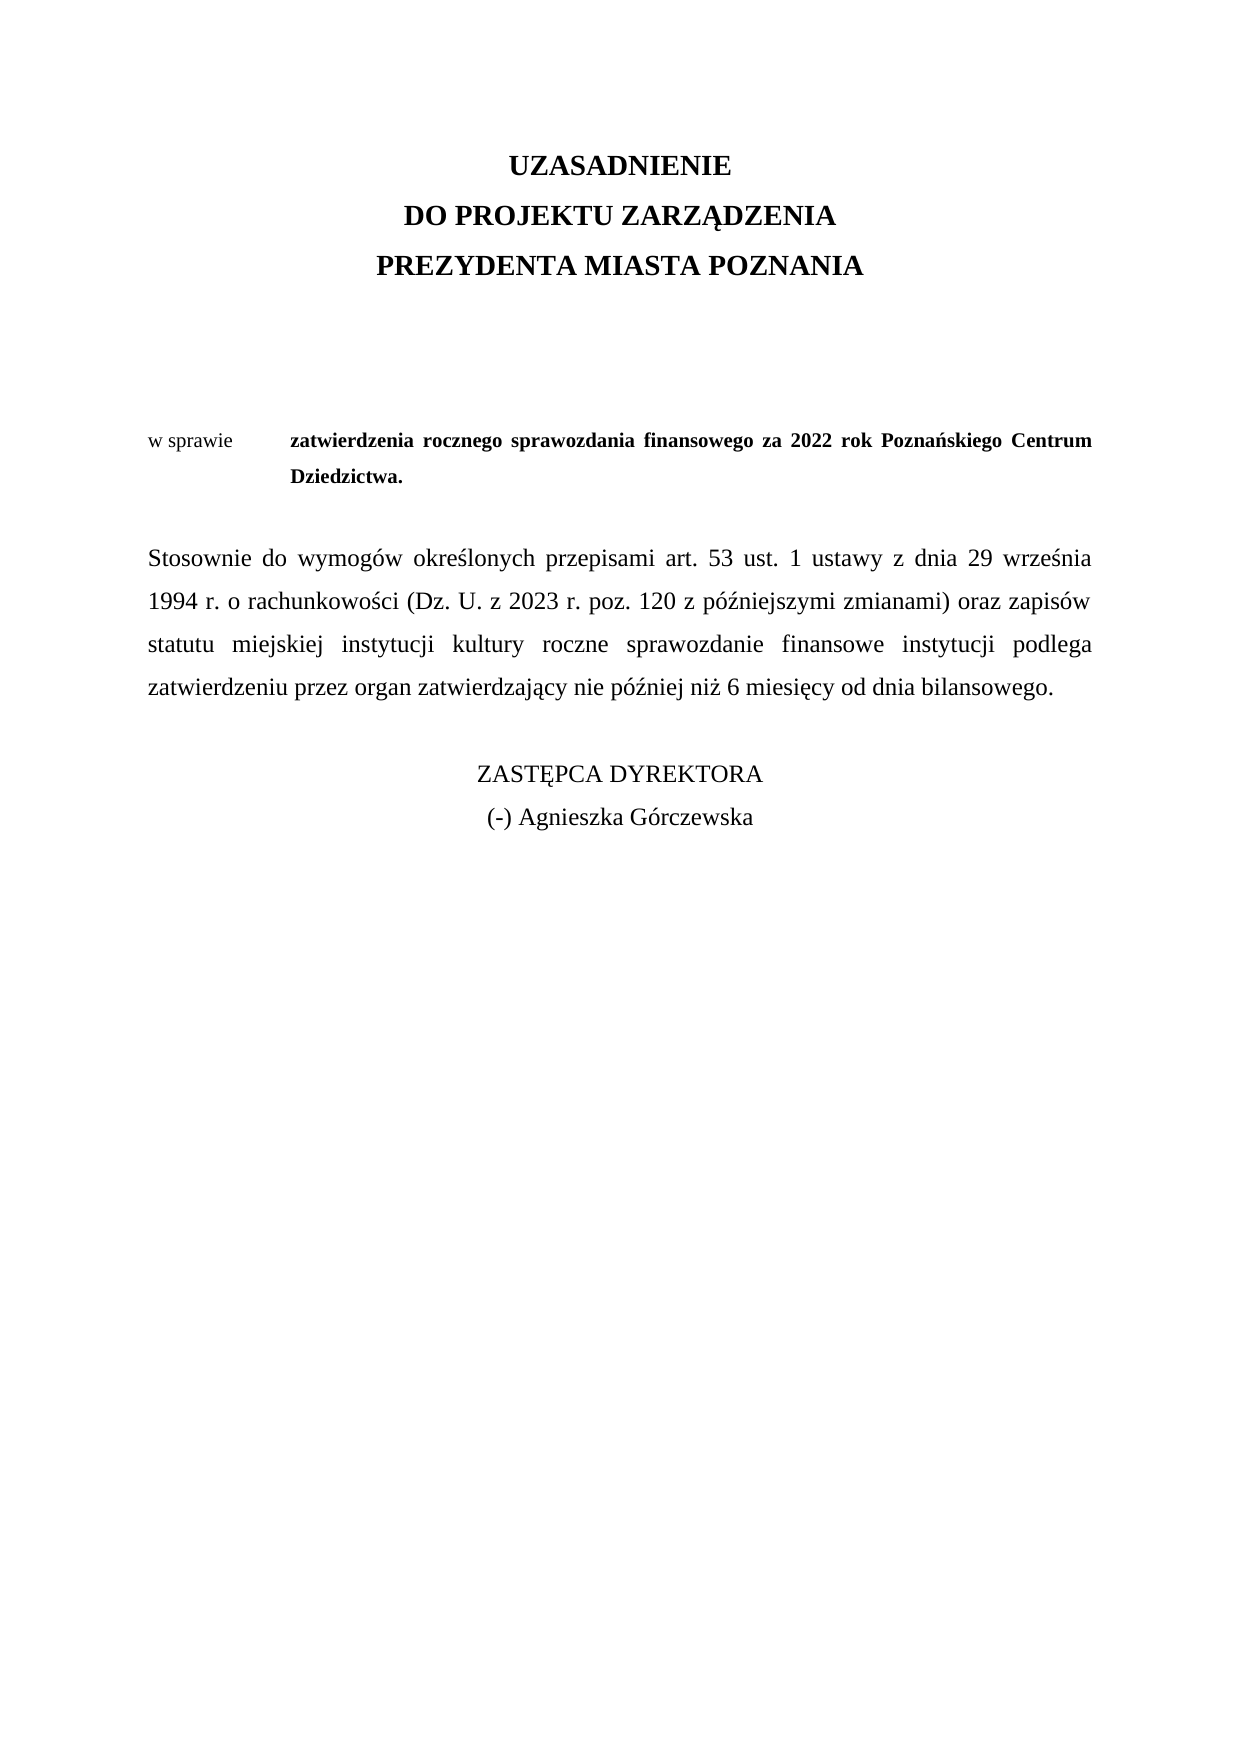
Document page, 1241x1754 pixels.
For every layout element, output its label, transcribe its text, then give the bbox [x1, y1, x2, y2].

table_header w sprawie [136, 428, 279, 500]
text (-) Agnieszka Górczewska [148, 802, 1093, 831]
subtitle PREZYDENTA MIASTA POZNANIA [148, 248, 1093, 282]
text Stosownie do wymogów określonych przepisami art. 53 ust. 1 ustawy z dnia 29 września 1994 r. o rachunkowości (Dz. U. z 2023 r. poz. 120 z późniejszymi zmianami) oraz zapisów statutu miejskiej instytucji kultury roczne sprawozdanie finansowe instytucji podlega zatwierdzeniu przez organ zatwierdzający nie później niż 6 miesięcy od dnia bilansowego. [148, 543, 1093, 701]
text ZASTĘPCA DYREKTORA [148, 759, 1093, 787]
subtitle DO PROJEKTU ZARZĄDZENIA [148, 198, 1093, 231]
subtitle UZASADNIENIE [148, 148, 1093, 181]
table_header zatwierdzenia rocznego sprawozdania finansowego za 2022 rok Poznańskiego Centrum Dziedzictwa. [279, 428, 1104, 500]
